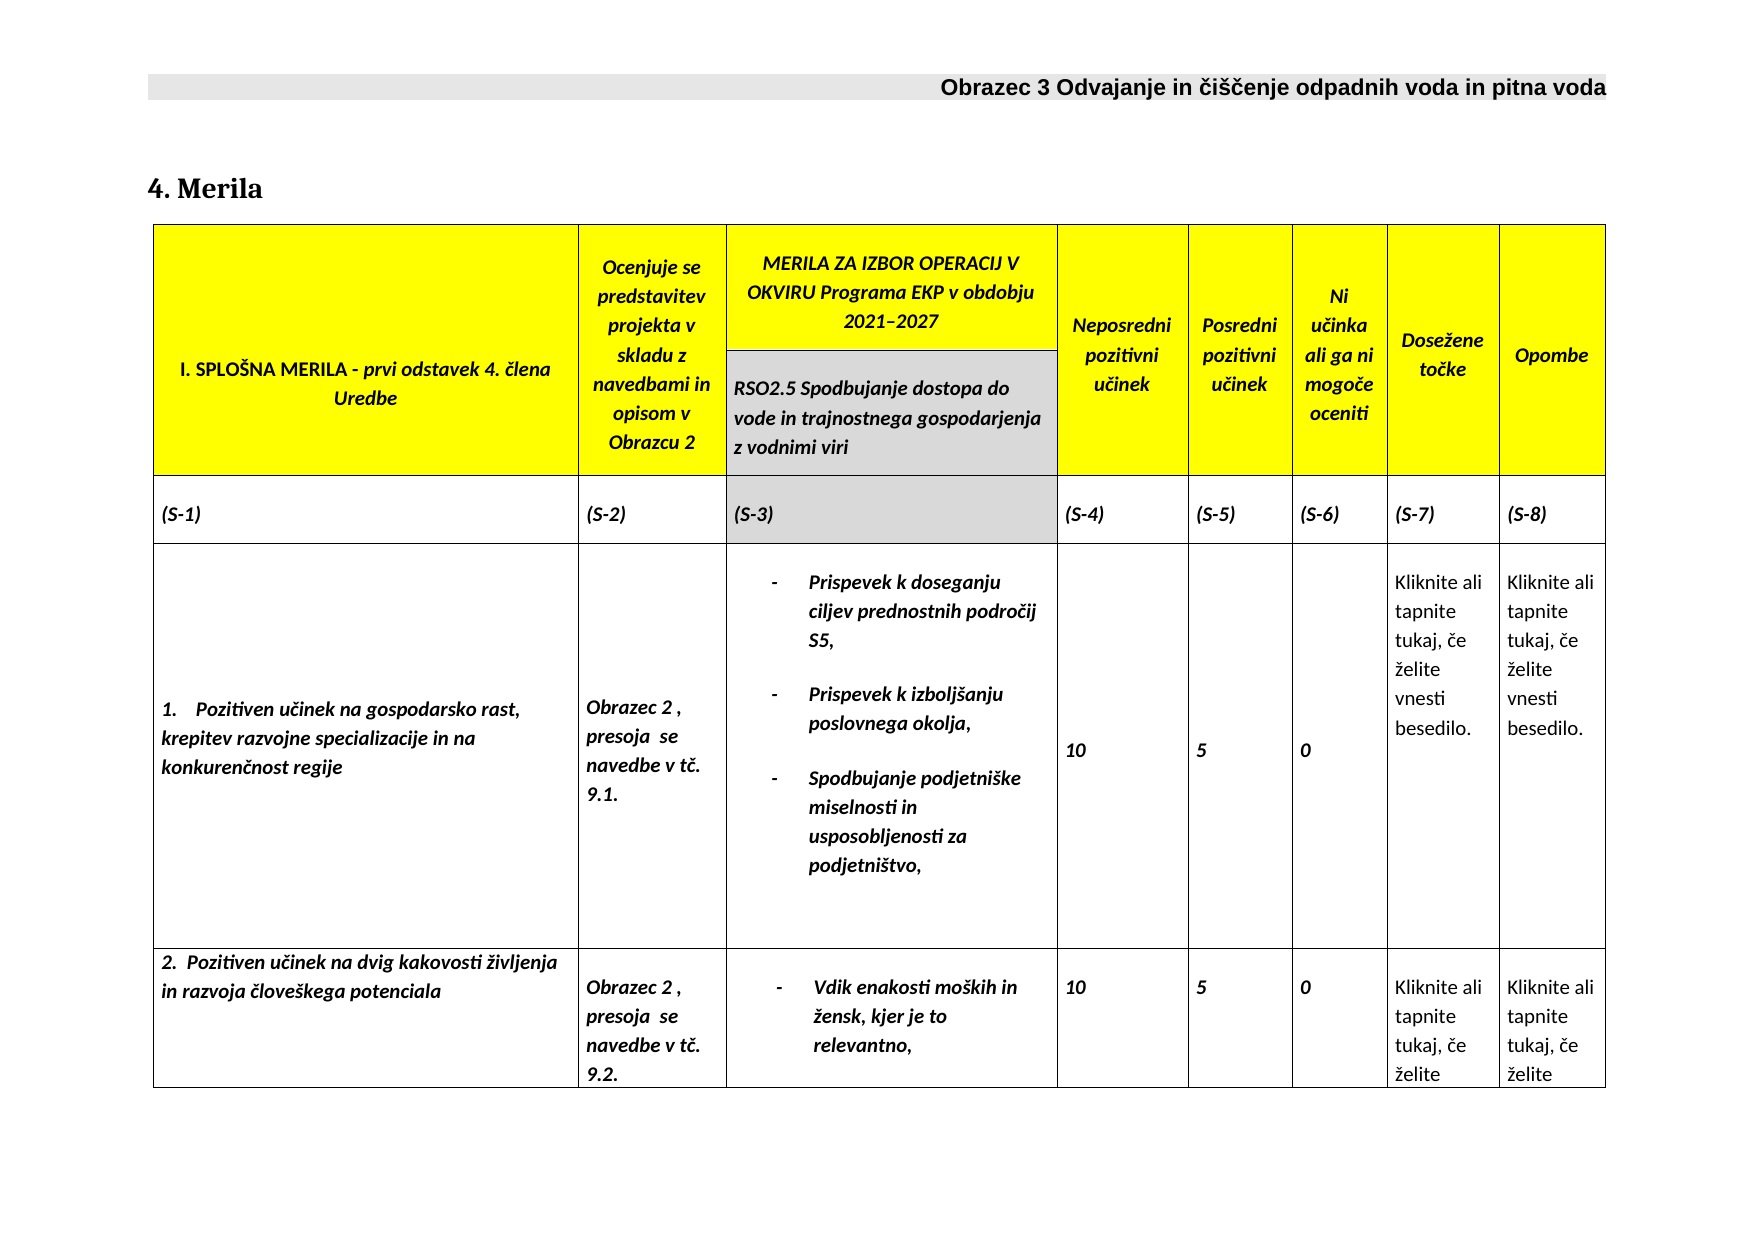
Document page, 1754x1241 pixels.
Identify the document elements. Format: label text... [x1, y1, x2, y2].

table_cell RSO2.5 Spodbujanje dostopa do vode in trajnostnega gospodarjenja z vodnimi viri [727, 351, 1057, 475]
table_cell Vdik enakosti moških in žensk, kjer je to relevantno, [727, 949, 1057, 1087]
table_cell 5 [1189, 949, 1292, 1087]
table_cell (S-4) [1058, 476, 1188, 543]
table_cell (S-2) [579, 476, 726, 543]
table_cell Obrazec 2 , presoja se navedbe v tč. 9.1. [579, 544, 726, 948]
table_header Posredni pozitivni učinek [1189, 225, 1292, 475]
table_cell (S-7) [1388, 476, 1499, 543]
table_header Opombe [1500, 225, 1605, 475]
table_cell Obrazec 2 , presoja se navedbe v tč. 9.2. [579, 949, 726, 1087]
table_cell [1388, 949, 1499, 1087]
table_cell 10 [1058, 949, 1188, 1087]
table_cell (S-1) [154, 476, 578, 543]
table_cell 2. Pozitiven učinek na dvig kakovosti življenja in razvoja človeškega potenciala [154, 949, 578, 1087]
table_header MERILA ZA IZBOR OPERACIJ V OKVIRU Programa EKP v obdobju 2021–2027 [727, 225, 1057, 349]
table_cell 0 [1293, 949, 1387, 1087]
table_cell (S-8) [1500, 476, 1605, 543]
table_cell Prispevek k doseganju ciljev prednostnih področij S5, Prispevek k izboljšanju poslovnega okolja, Spodbujanje podjetniške miselnosti in usposobljenosti za podjetništvo, [727, 544, 1057, 948]
table_header I. SPLOŠNA MERILA - prvi odstavek 4. člena Uredbe [154, 225, 578, 475]
table_cell (S-3) [727, 476, 1057, 543]
table_header Ni učinka ali ga ni mogoče oceniti [1293, 225, 1387, 475]
table_cell 0 [1293, 544, 1387, 948]
table_cell (S-5) [1189, 476, 1292, 543]
table_cell 1. Pozitiven učinek na gospodarsko rast, krepitev razvojne specializacije in na konkurenčnost regije [154, 544, 578, 948]
table_cell [1500, 949, 1605, 1087]
table_cell [1500, 544, 1605, 948]
table_cell [1388, 544, 1499, 948]
table_header Ocenjuje se predstavitev projekta v skladu z navedbami in opisom v Obrazcu 2 [579, 225, 726, 475]
table_cell 5 [1189, 544, 1292, 948]
table_cell (S-6) [1293, 476, 1387, 543]
table_cell 10 [1058, 544, 1188, 948]
table_header Dosežene točke [1388, 225, 1499, 475]
table_header Neposredni pozitivni učinek [1058, 225, 1188, 475]
text 4. Merila [148, 173, 1606, 206]
